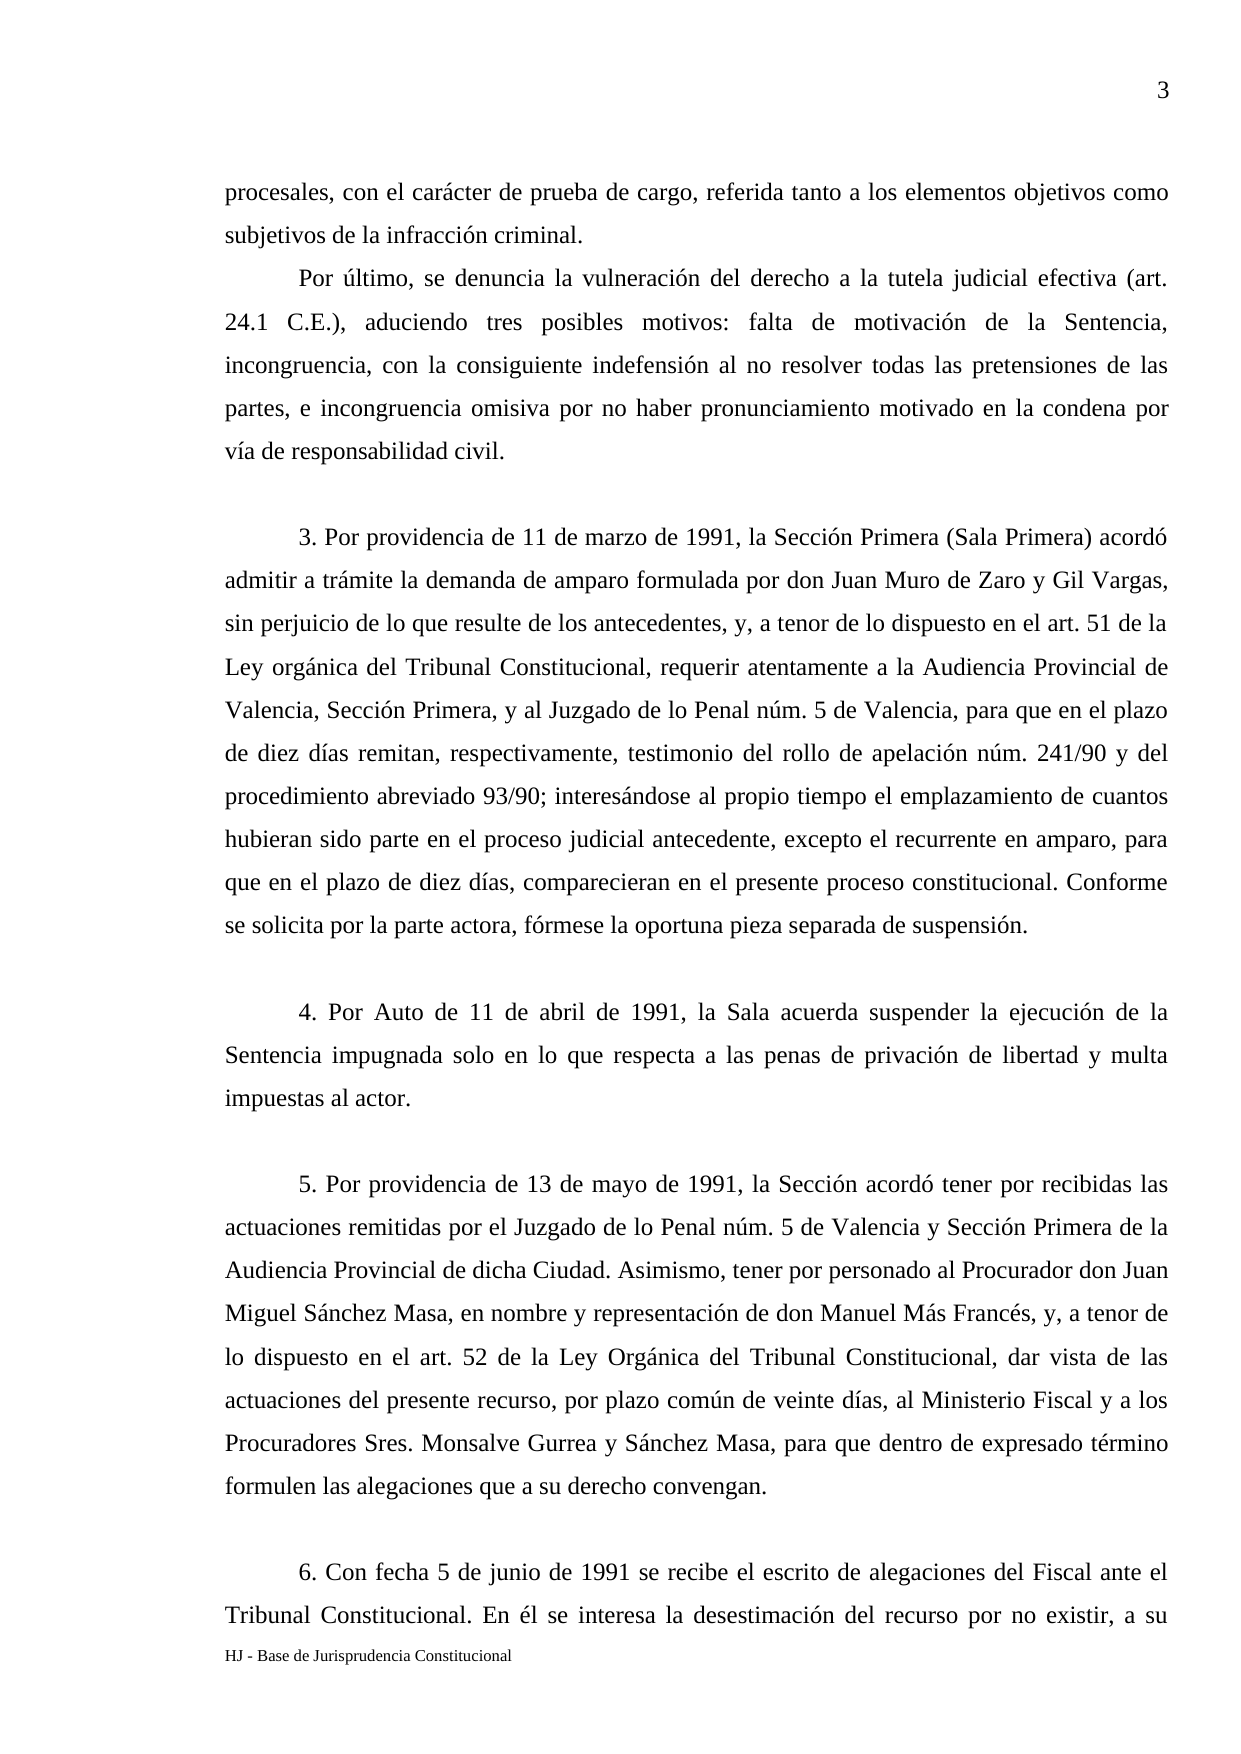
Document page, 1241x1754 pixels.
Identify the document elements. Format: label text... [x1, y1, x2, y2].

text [224, 1557, 1169, 1629]
text 4. Por Auto de 11 de abril de 1991, la Sala acuerda suspender la ejecución de la Sentencia impugnada solo en lo que respecta a las penas de privación de libertad y multa impuestas al actor. [224, 997, 1169, 1112]
text 3. Por providencia de 11 de marzo de 1991, la Sección Primera (Sala Primera) acordó admitir a trámite la demanda de amparo formulada por don Juan Muro de Zaro y Gil Vargas, sin perjuicio de lo que resulte de los antecedentes, y, a tenor de lo dispuesto en el art. 51 de la Ley orgánica del Tribunal Constitucional, requerir atentamente a la Audiencia Provincial de Valencia, Sección Primera, y al Juzgado de lo Penal núm. 5 de Valencia, para que en el plazo de diez días remitan, respectivamente, testimonio del rollo de apelación núm. 241/90 y del procedimiento abreviado 93/90; interesándose al propio tiempo el emplazamiento de cuantos hubieran sido parte en el proceso judicial antecedente, excepto el recurrente en amparo, para que en el plazo de diez días, comparecieran en el presente proceso constitucional. Conforme se solicita por la parte actora, fórmese la oportuna pieza separada de suspensión. [224, 522, 1169, 939]
text Por último, se denuncia la vulneración del derecho a la tutela judicial efectiva (art. 24.1 C.E.), aduciendo tres posibles motivos: falta de motivación de la Sentencia, incongruencia, con la consiguiente indefensión al no resolver todas las pretensiones de las partes, e incongruencia omisiva por no haber pronunciamiento motivado en la condena por vía de responsabilidad civil. [224, 263, 1169, 465]
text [224, 177, 1169, 249]
text 5. Por providencia de 13 de mayo de 1991, la Sección acordó tener por recibidas las actuaciones remitidas por el Juzgado de lo Penal núm. 5 de Valencia y Sección Primera de la Audiencia Provincial de dicha Ciudad. Asimismo, tener por personado al Procurador don Juan Miguel Sánchez Masa, en nombre y representación de don Manuel Más Francés, y, a tenor de lo dispuesto en el art. 52 de la Ley Orgánica del Tribunal Constitucional, dar vista de las actuaciones del presente recurso, por plazo común de veinte días, al Ministerio Fiscal y a los Procuradores Sres. Monsalve Gurrea y Sánchez Masa, para que dentro de expresado término formulen las alegaciones que a su derecho convengan. [224, 1169, 1169, 1500]
